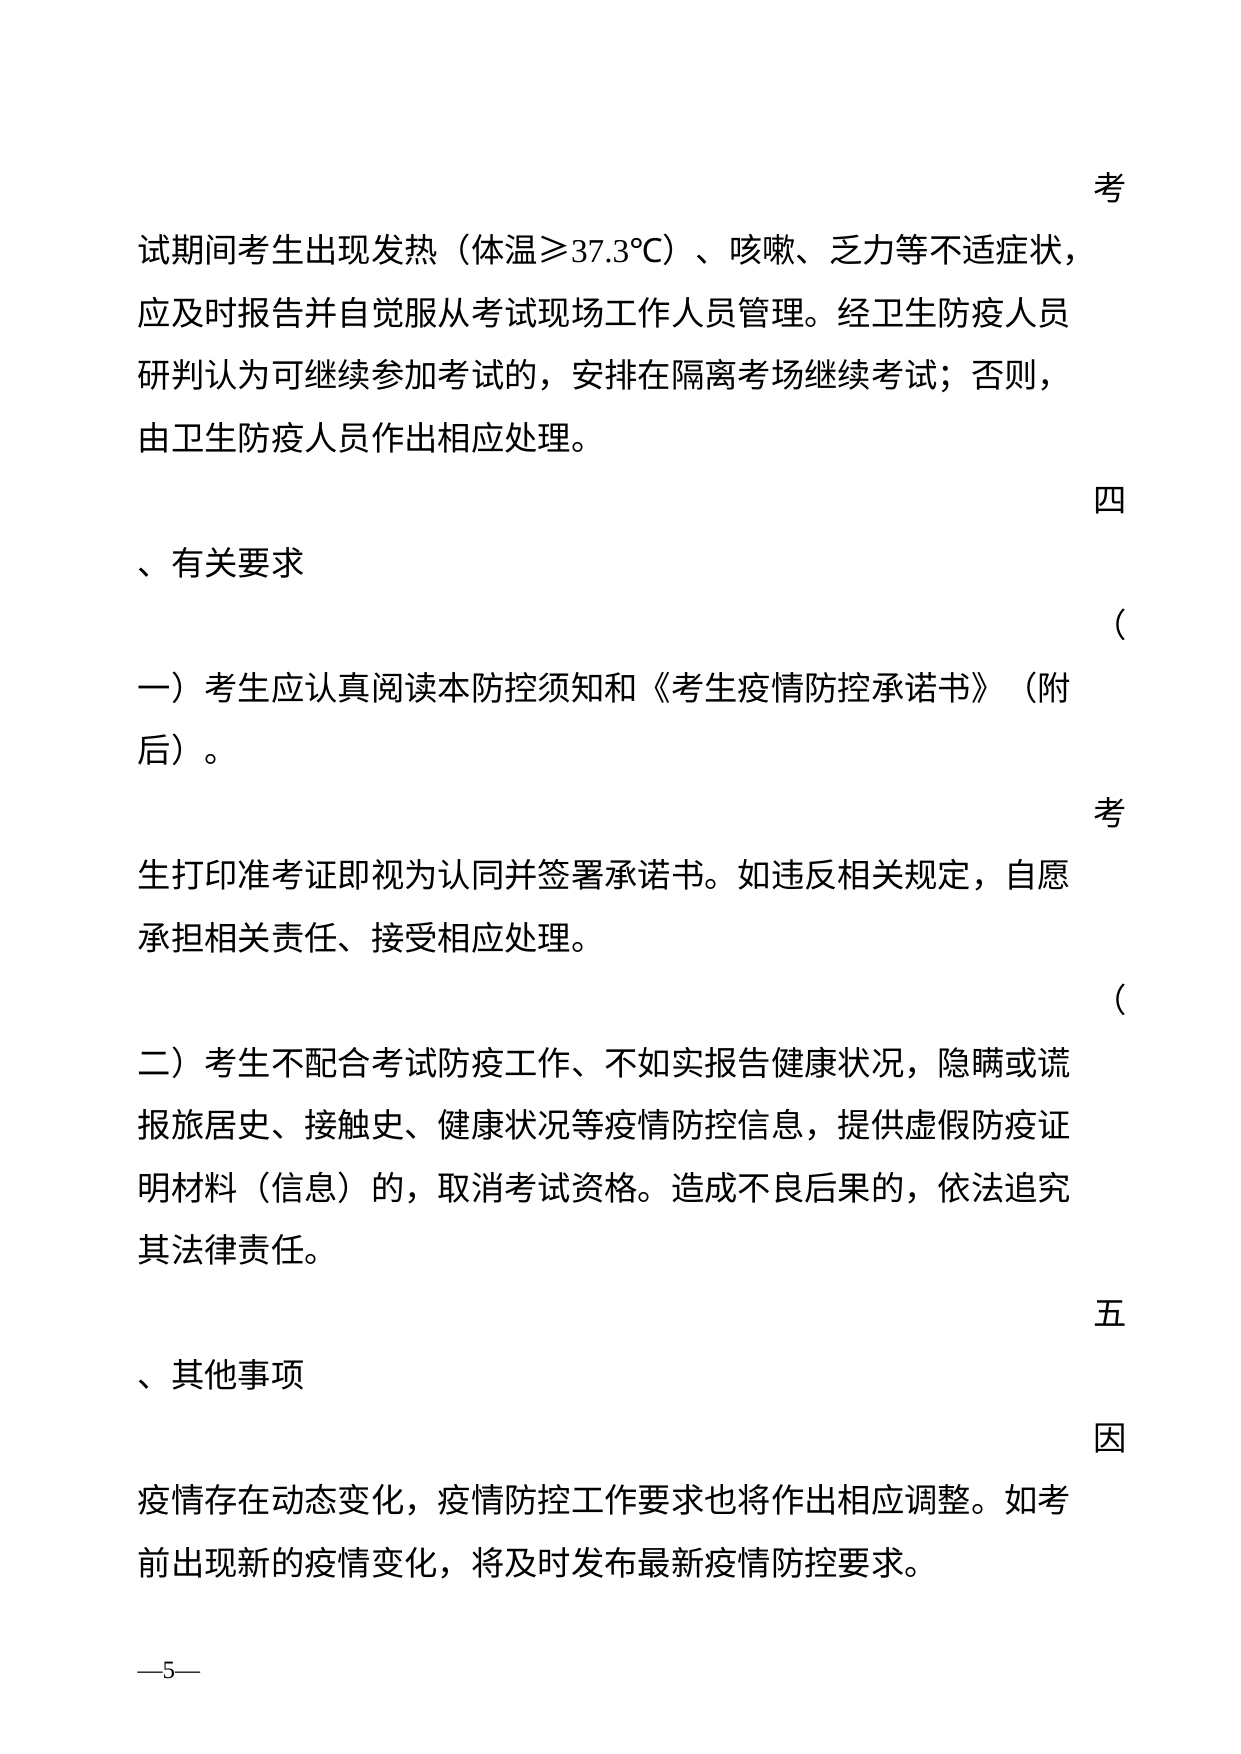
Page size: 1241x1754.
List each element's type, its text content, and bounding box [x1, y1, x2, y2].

text 四、有关要求 [137, 462, 1093, 587]
text （二）考生不配合考试防疫工作、不如实报告健康状况，隐瞒或谎报旅居史、接触史、健康状况等疫情防控信息，提供虚假防疫证明材料（信息）的，取消考试资格。造成不良后果的，依法追究其法律责任。 [137, 962, 1093, 1275]
text 考生打印准考证即视为认同并签署承诺书。如违反相关规定，自愿承担相关责任、接受相应处理。 [137, 775, 1093, 962]
text 考试期间考生出现发热（体温≥37.3℃）、咳嗽、乏力等不适症状，应及时报告并自觉服从考试现场工作人员管理。经卫生防疫人员研判认为可继续参加考试的，安排在隔离考场继续考试；否则，由卫生防疫人员作出相应处理。 [137, 150, 1093, 462]
text 五、其他事项 [137, 1275, 1093, 1400]
text （一）考生应认真阅读本防控须知和《考生疫情防控承诺书》（附后）。 [137, 587, 1093, 775]
text 因疫情存在动态变化，疫情防控工作要求也将作出相应调整。如考前出现新的疫情变化，将及时发布最新疫情防控要求。 [137, 1400, 1093, 1587]
